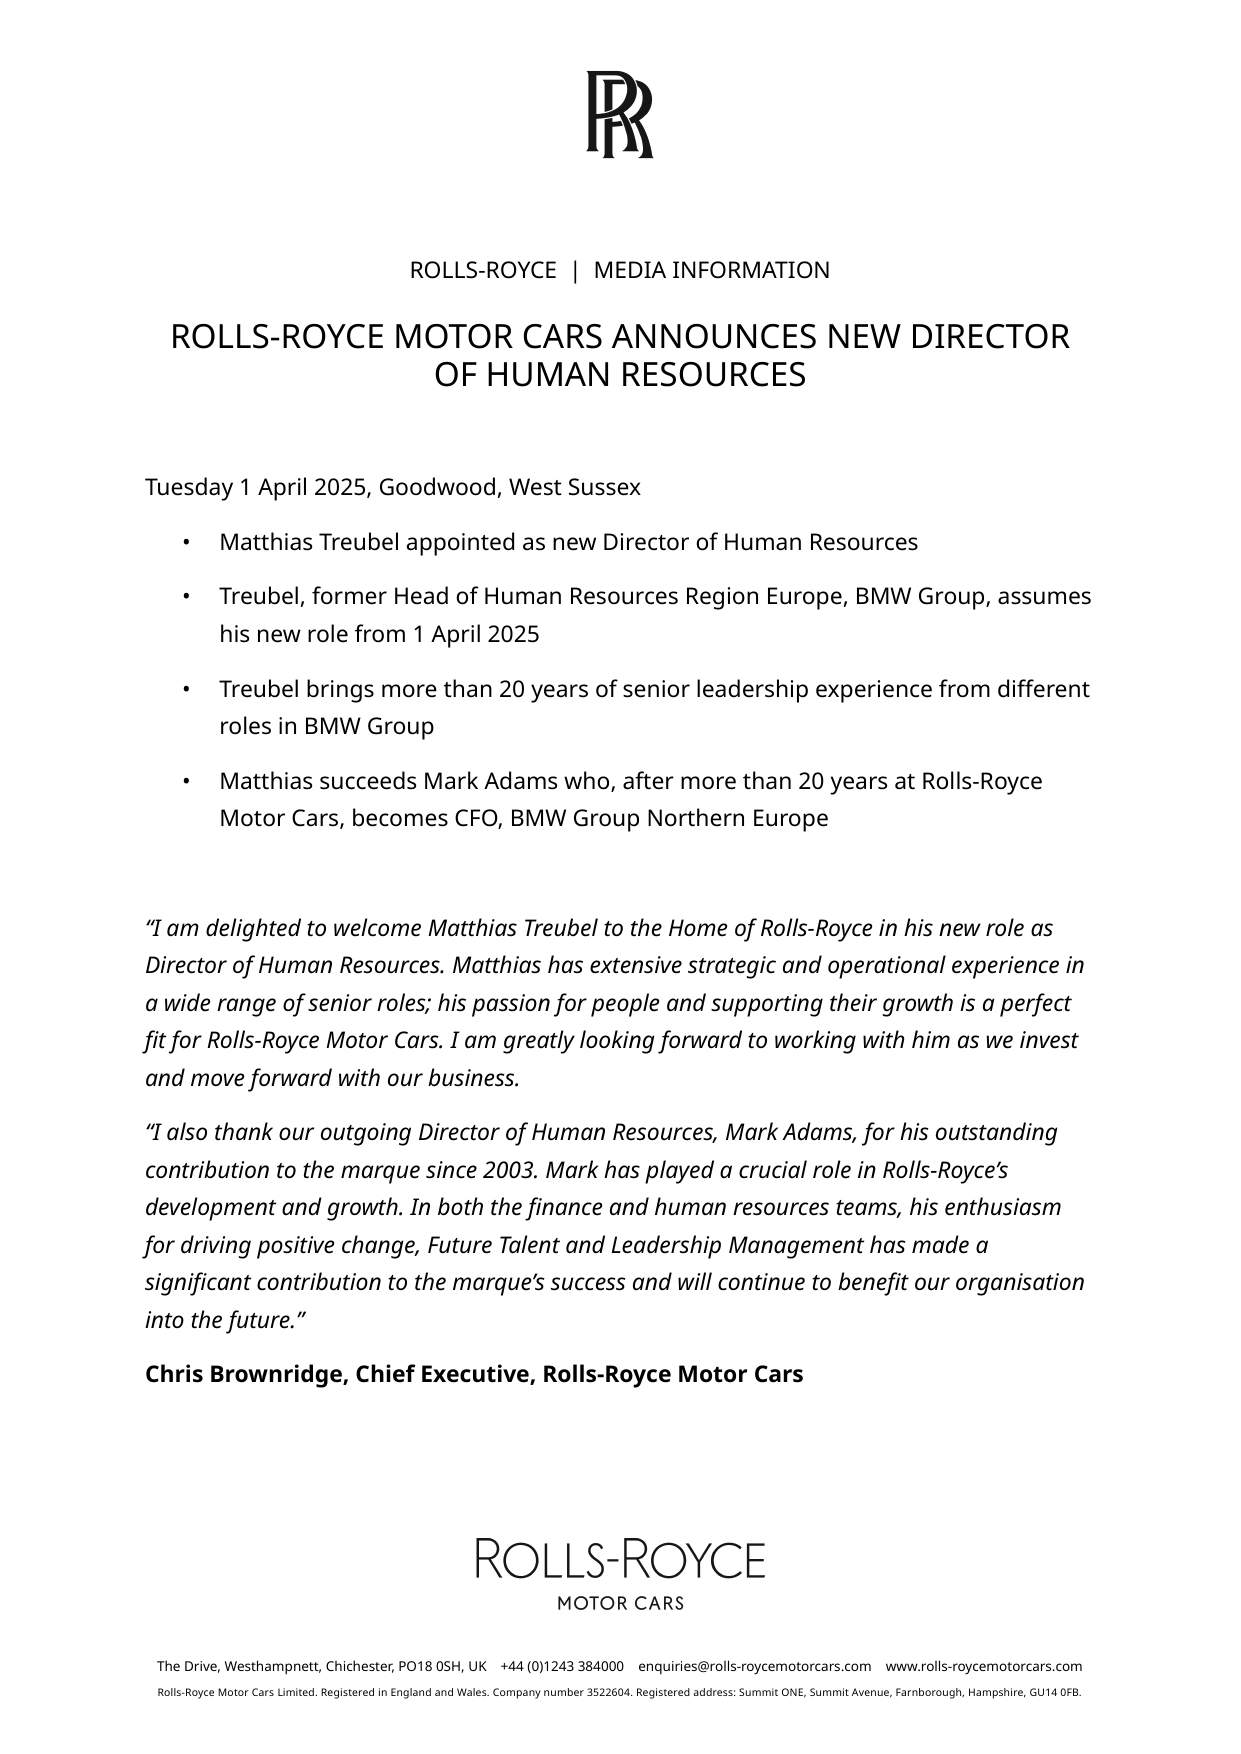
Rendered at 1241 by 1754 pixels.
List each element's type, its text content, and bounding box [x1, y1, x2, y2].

text “I am delighted to welcome Matthias Treubel to the Home of Rolls-Royce in his new role as Director of Human Resources. Matthias has extensive strategic and operational experience in a wide range of senior roles; his passion for people and supporting their growth is a perfect fit for Rolls-Royce Motor Cars. I am greatly looking forward to working with him as we invest and move forward with our business. [145, 906, 1096, 1093]
text Treubel, former Head of Human Resources Region Europe, BMW Group, assumes his new role from 1 April 2025 [182, 575, 1096, 650]
text Matthias succeeds Mark Adams who, after more than 20 years at Rolls-Royce Motor Cars, becomes CFO, BMW Group Northern Europe [182, 759, 1096, 834]
picture [586, 70, 654, 159]
picture [475, 1538, 766, 1611]
text ROLLS-ROYCE | MEDIA INFORMATION [145, 254, 1096, 285]
text Chris Brownridge, Chief Executive, Rolls-Royce Motor Cars [145, 1353, 1096, 1390]
text “I also thank our outgoing Director of Human Resources, Mark Adams, for his outstanding contribution to the marque since 2003. Mark has played a crucial role in Rolls-Royce’s development and growth. In both the finance and human resources teams, his enthusiasm for driving positive change, Future Talent and Leadership Management has made a significant contribution to the marque’s success and will continue to benefit our organisation into the future.” [145, 1111, 1096, 1336]
text Treubel brings more than 20 years of senior leadership experience from different roles in BMW Group [182, 667, 1096, 742]
text Tuesday 1 April 2025, Goodwood, West Sussex [145, 465, 1096, 503]
text Matthias Treubel appointed as new Director of Human Resources [182, 520, 1096, 558]
subtitle ROLLS-ROYCE MOTOR CARS ANNOUNCES NEW Director of HUMAN RESOURCES [145, 318, 1096, 393]
